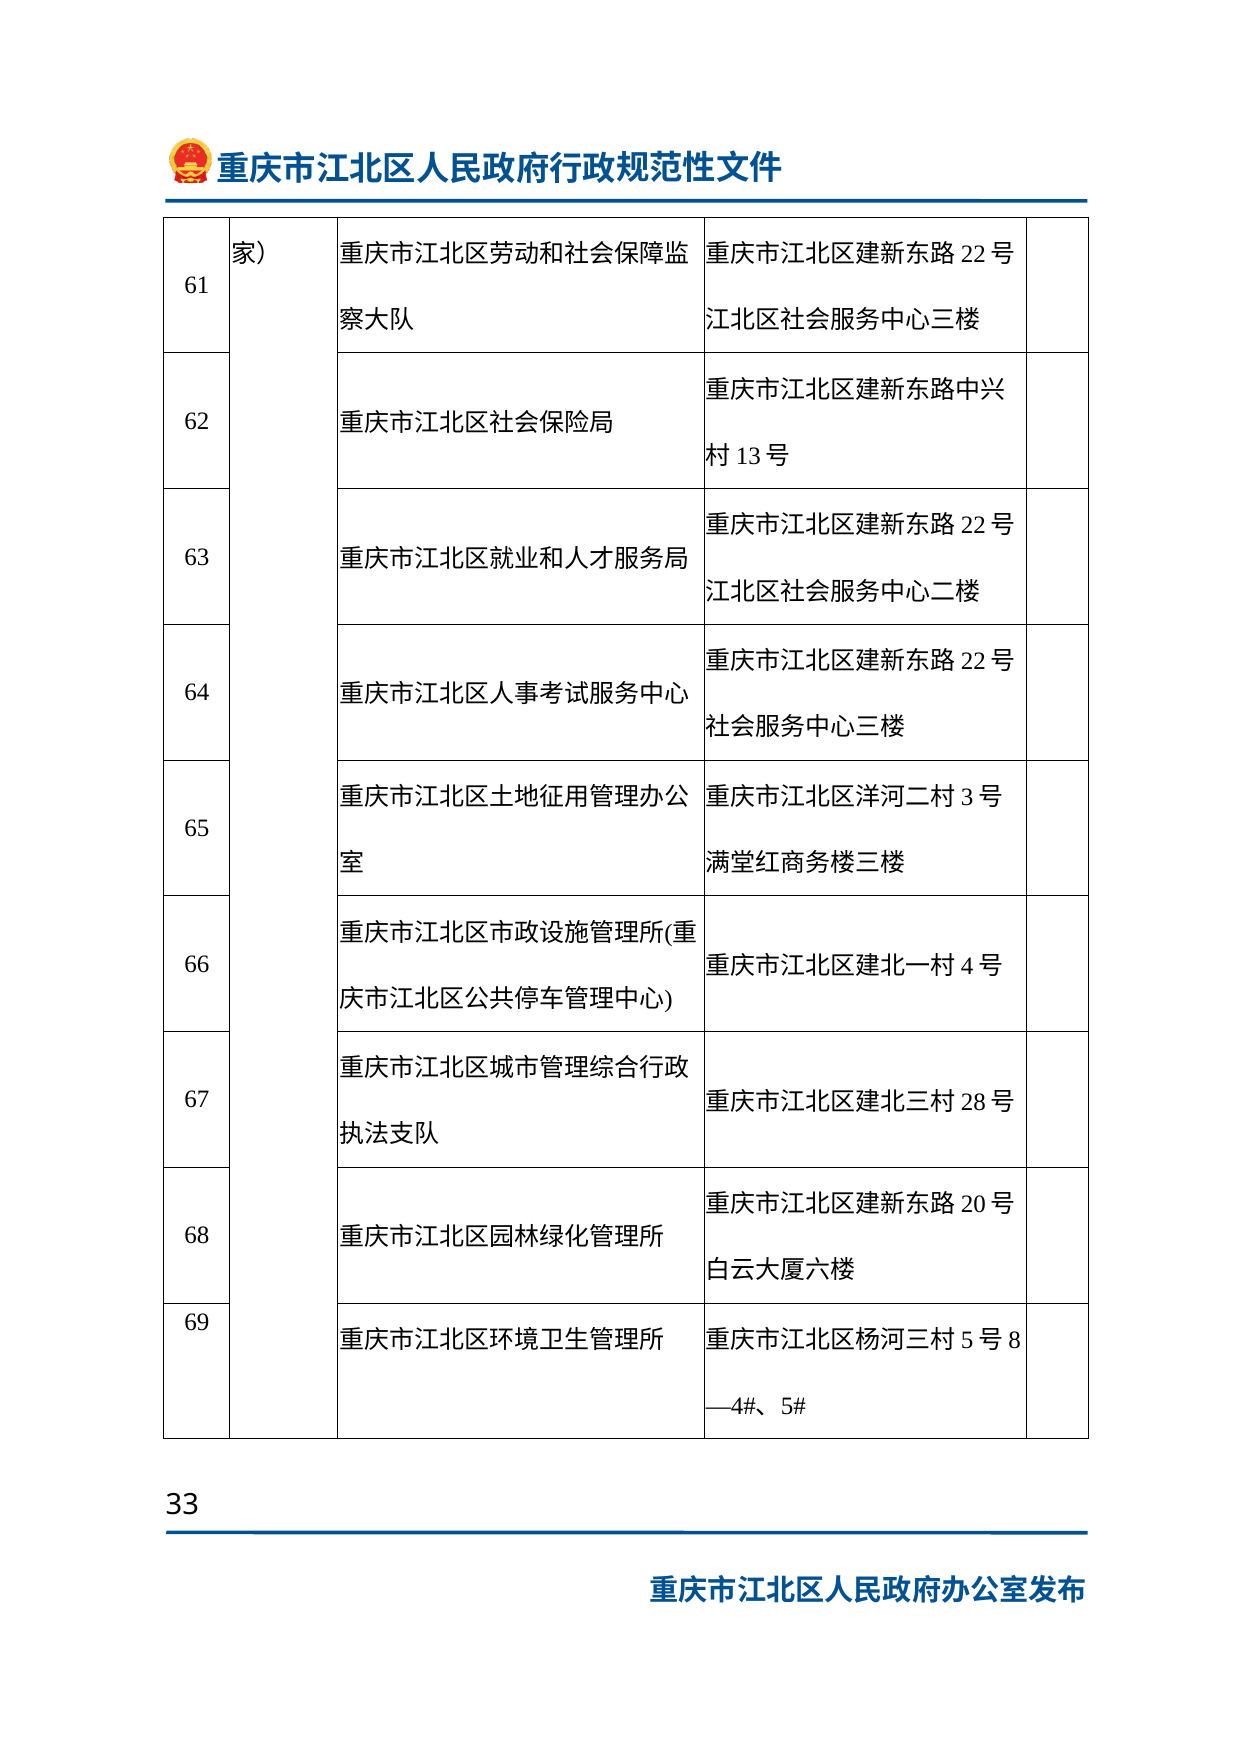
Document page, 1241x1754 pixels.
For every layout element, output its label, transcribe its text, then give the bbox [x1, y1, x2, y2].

table_cell [1027, 1032, 1088, 1167]
picture [165, 136, 216, 187]
table_cell 重庆市江北区建新东路22号社会服务中心三楼 [705, 625, 1026, 759]
table_cell [1027, 1304, 1088, 1438]
table_cell 重庆市江北区就业和人才服务局 [338, 489, 704, 624]
table_cell 66 [164, 896, 229, 1031]
table_cell 重庆市江北区劳动和社会保障监察大队 [338, 218, 704, 352]
table_cell 重庆市江北区建新东路中兴村13号 [705, 353, 1026, 488]
table_cell 重庆市江北区建新东路20号白云大厦六楼 [705, 1168, 1026, 1302]
table_cell [1027, 218, 1088, 352]
table_cell 68 [164, 1168, 229, 1302]
table_cell 观音桥街道（51家） [230, 218, 337, 1438]
table_cell 重庆市江北区建北一村4号 [705, 896, 1026, 1031]
table_cell [1027, 625, 1088, 759]
table_cell 重庆市江北区洋河二村3号满堂红商务楼三楼 [705, 761, 1026, 895]
table_cell 重庆市江北区人事考试服务中心 [338, 625, 704, 759]
table_cell 重庆市江北区建新东路22号江北区社会服务中心二楼 [705, 489, 1026, 624]
table_cell 重庆市江北区建新东路22号江北区社会服务中心三楼 [705, 218, 1026, 352]
table_cell 61 [164, 218, 229, 352]
table_cell 65 [164, 761, 229, 895]
table_cell 67 [164, 1032, 229, 1167]
table_cell 重庆市江北区杨河三村5号8—4#、5# [705, 1304, 1026, 1438]
table_cell 重庆市江北区土地征用管理办公室 [338, 761, 704, 895]
table_cell 69 [164, 1304, 229, 1438]
table_cell [1027, 489, 1088, 624]
table_cell 重庆市江北区城市管理综合行政执法支队 [338, 1032, 704, 1167]
table_cell [1027, 1168, 1088, 1302]
table_cell 64 [164, 625, 229, 759]
table_cell 重庆市江北区环境卫生管理所 [338, 1304, 704, 1438]
table_cell [1027, 896, 1088, 1031]
table_cell 63 [164, 489, 229, 624]
table_cell 62 [164, 353, 229, 488]
table_cell [1027, 761, 1088, 895]
table_cell 重庆市江北区市政设施管理所(重庆市江北区公共停车管理中心) [338, 896, 704, 1031]
table_cell [1027, 353, 1088, 488]
table_cell 重庆市江北区社会保险局 [338, 353, 704, 488]
table_cell 重庆市江北区园林绿化管理所 [338, 1168, 704, 1302]
table_cell 重庆市江北区建北三村28号 [705, 1032, 1026, 1167]
